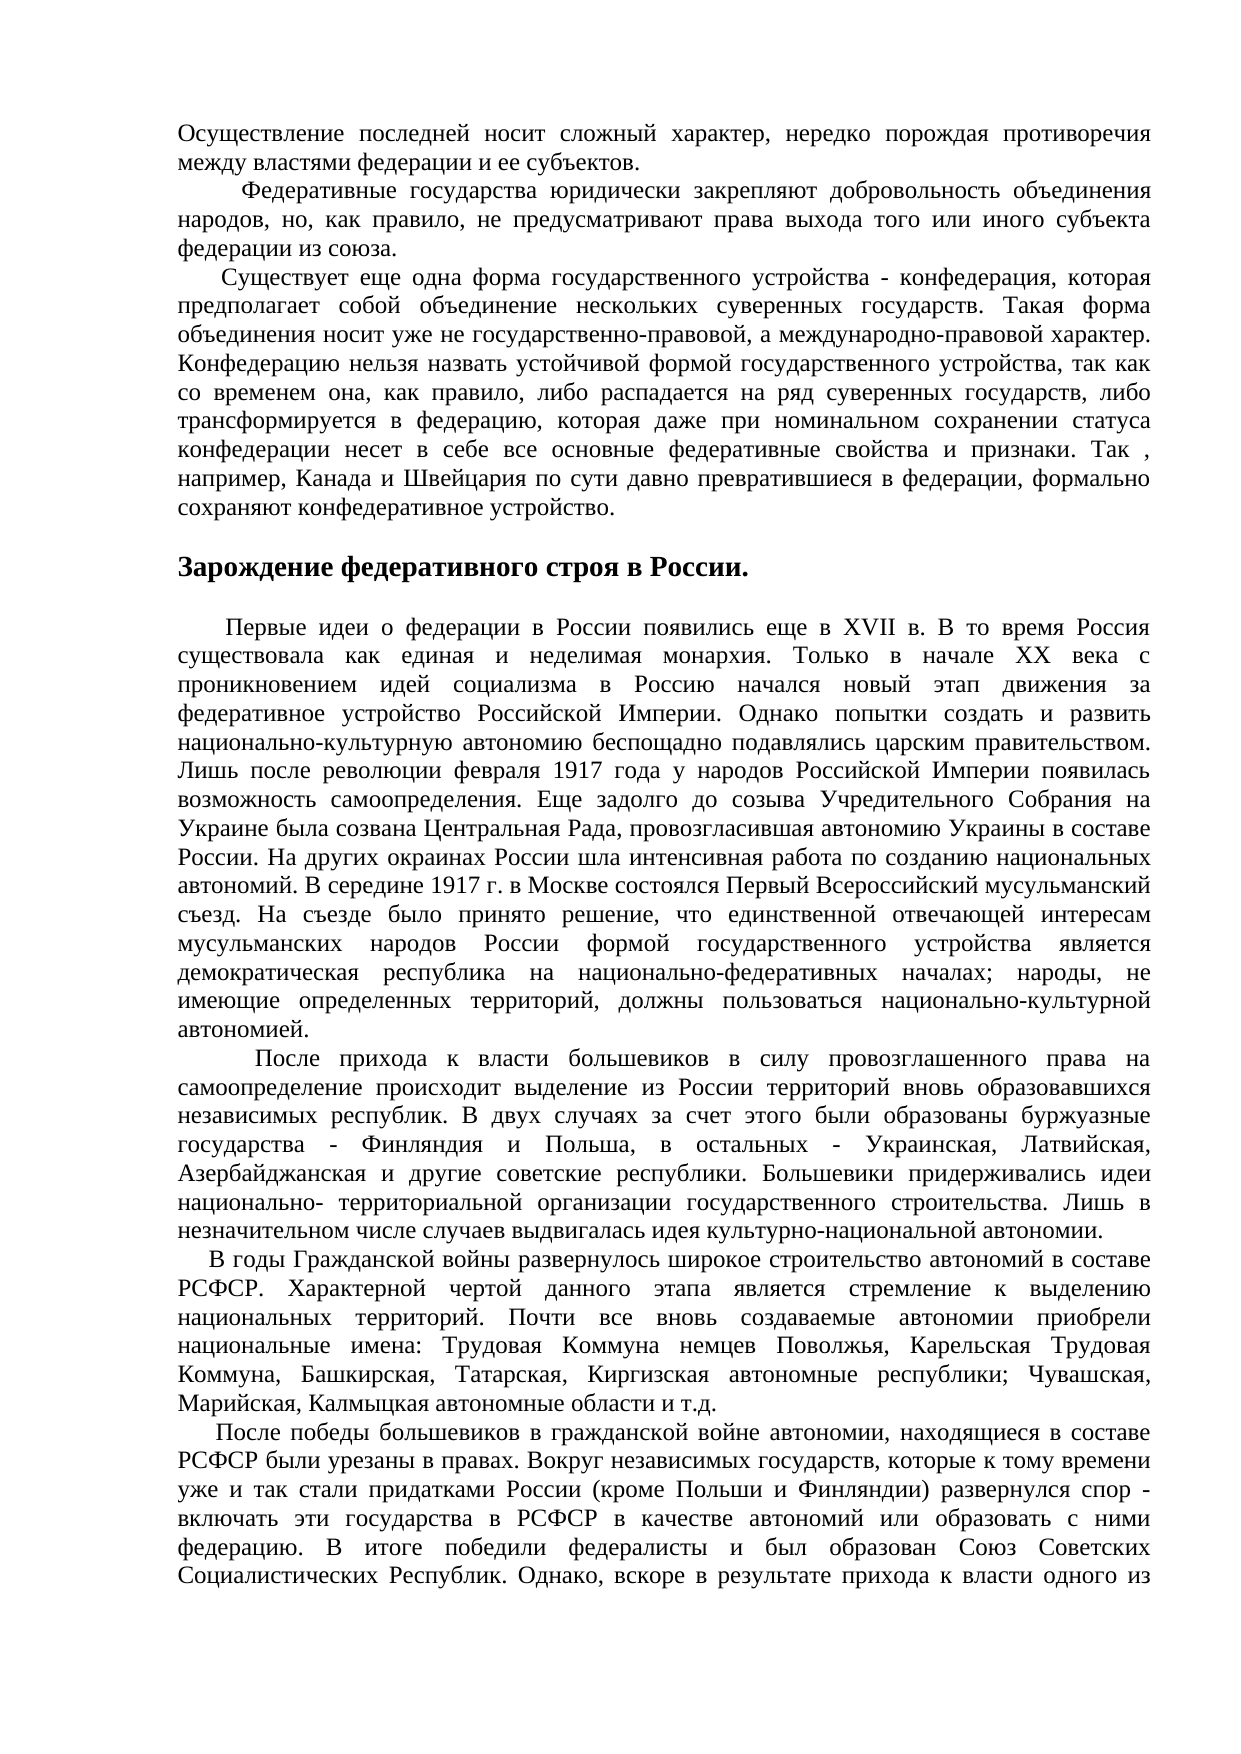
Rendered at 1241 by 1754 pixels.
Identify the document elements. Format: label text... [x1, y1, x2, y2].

text Первые идеи о федерации в России появились еще в XVII в. В то время Россия существовала как единая и неделимая монархия. Только в начале XX века с проникновением идей социализма в Россию начался новый этап движения за федеративное устройство Российской Империи. Однако попытки создать и развить национально-культурную автономию беспощадно подавлялись царским правительством. Лишь после революции февраля 1917 года у народов Российской Империи появилась возможность самоопределения. Еще задолго до созыва Учредительного Собрания на Украине была созвана Центральная Рада, провозгласившая автономию Украины в составе России. На других окраинах России шла интенсивная работа по созданию национальных автономий. В середине 1917 г. в Москве состоялся Первый Всероссийский мусульманский съезд. На съезде было принято решение, что единственной отвечающей интересам мусульманских народов России формой государственного устройства является демократическая республика на национально-федеративных началах; народы, не имеющие определенных территорий, должны пользоваться национально-культурной автономией. [177, 612, 1152, 1043]
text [177, 118, 1152, 176]
text После прихода к власти большевиков в силу провозглашенного права на самоопределение происходит выделение из России территорий вновь образовавшихся независимых республик. В двух случаях за счет этого были образованы буржуазные государства - Финляндия и Польша, в остальных - Украинская, Латвийская, Азербайджанская и другие советские республики. Большевики придерживались идеи национально- территориальной организации государственного строительства. Лишь в незначительном числе случаев выдвигалась идея культурно-национальной автономии. [177, 1043, 1152, 1244]
text Федеративные государства юридически закрепляют добровольность объединения народов, но, как правило, не предусматривают права выхода того или иного субъекта федерации из союза. [177, 176, 1152, 262]
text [177, 1417, 1152, 1589]
text В годы Гражданской войны развернулось широкое строительство автономий в составе РСФСР. Характерной чертой данного этапа является стремление к выделению национальных территорий. Почти все вновь создаваемые автономии приобрели национальные имена: Трудовая Коммуна немцев Поволжья, Карельская Трудовая Коммуна, Башкирская, Татарская, Киргизская автономные республики; Чувашская, Марийская, Калмыцкая автономные области и т.д. [177, 1244, 1152, 1417]
text Существует еще одна форма государственного устройства - конфедерация, которая предполагает собой объединение нескольких суверенных государств. Такая форма объединения носит уже не государственно-правовой, а международно-правовой характер. Конфедерацию нельзя назвать устойчивой формой государственного устройства, так как со временем она, как правило, либо распадается на ряд суверенных государств, либо трансформируется в федерацию, которая даже при номинальном сохранении статуса конфедерации несет в себе все основные федеративные свойства и признаки. Так , например, Канада и Швейцария по сути давно превратившиеся в федерации, формально сохраняют конфедеративное устройство. [177, 262, 1152, 521]
subtitle Зарождение федеративного строя в России. [177, 549, 1152, 583]
